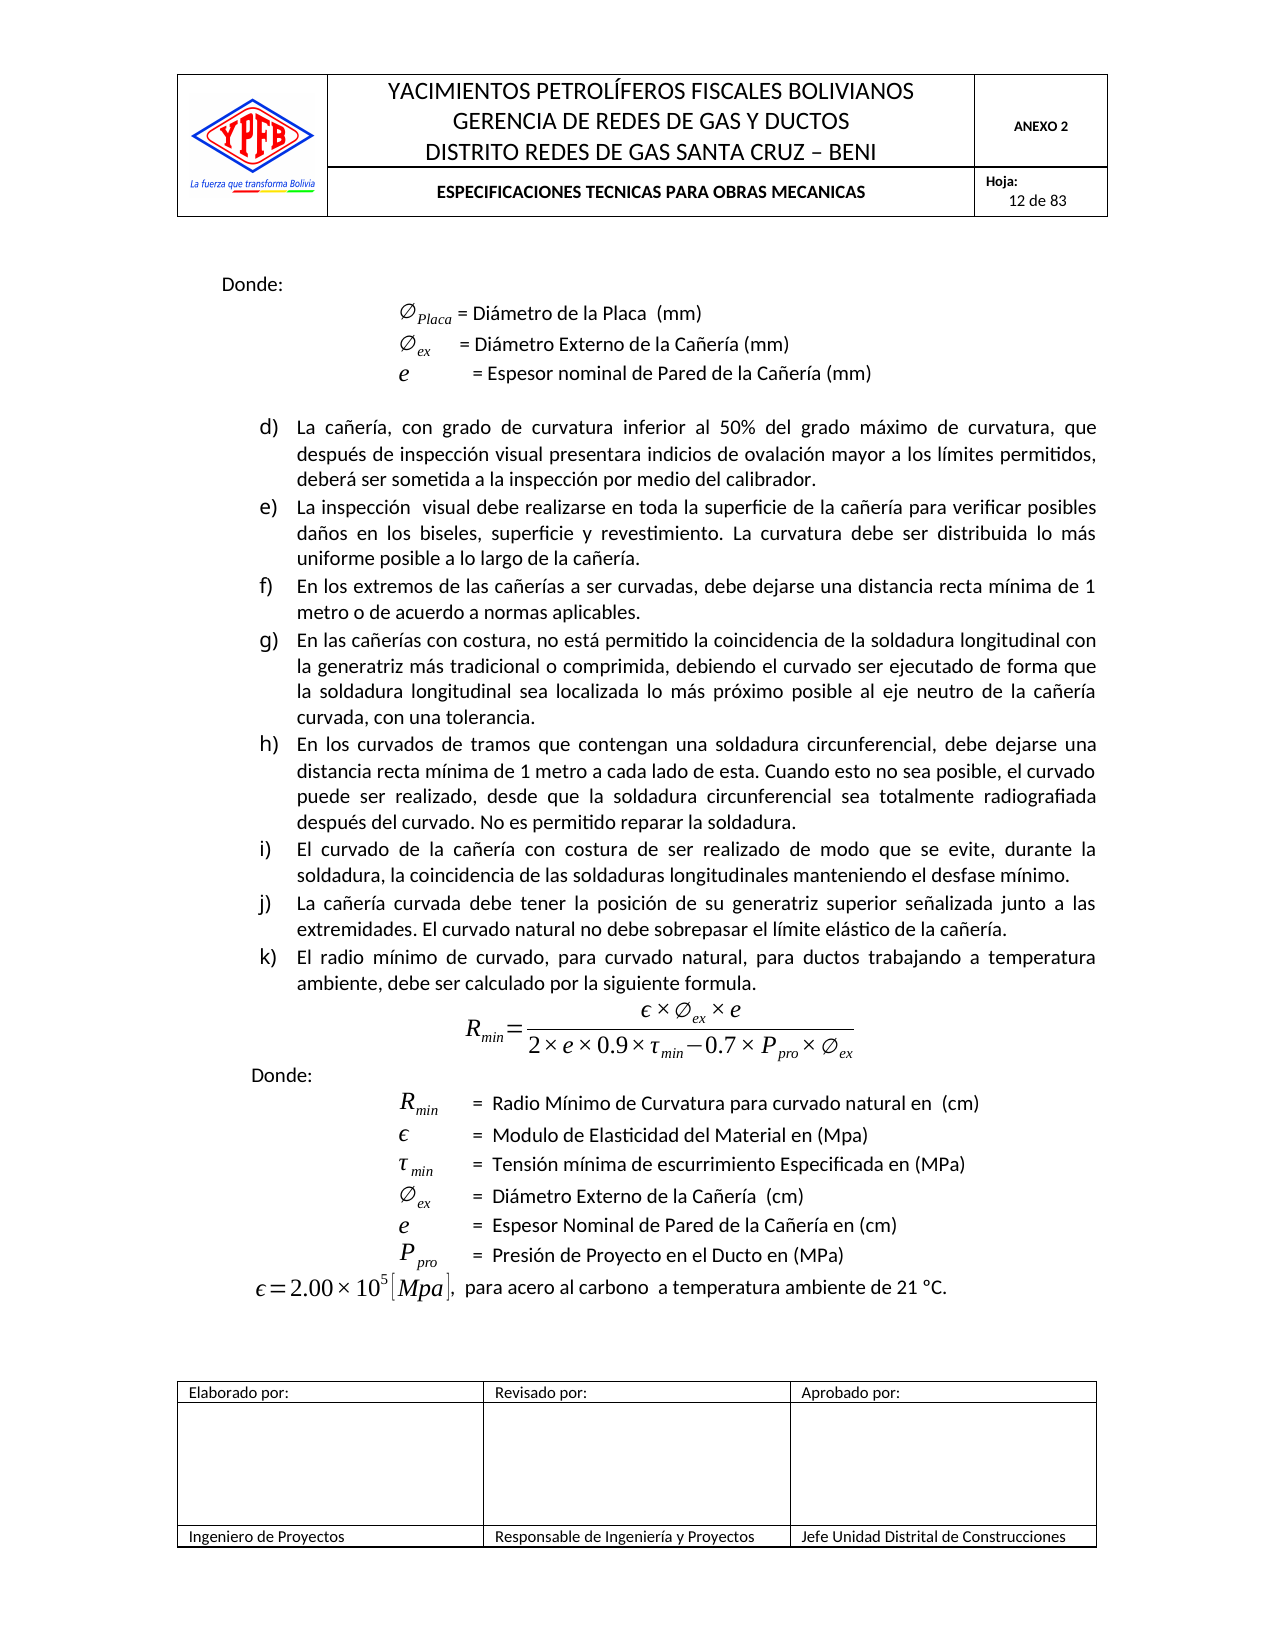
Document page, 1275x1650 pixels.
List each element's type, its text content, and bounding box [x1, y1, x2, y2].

list La cañería, con grado de curvatura inferior al 50% del grado máximo de curvatura, que después de inspección visual presentara indicios de ovalación mayor a los límites permitidos, deberá ser sometida a la inspección por medio del calibrador. [259, 412, 1098, 492]
text = Presión de Proyecto en el Ducto en (MPa) [222, 1239, 1098, 1270]
list En los extremos de las cañerías a ser curvadas, debe dejarse una distancia recta mínima de 1 metro o de acuerdo a normas aplicables. [259, 571, 1098, 625]
text , para acero al carbono a temperatura ambiente de 21 ºC. [222, 1270, 1098, 1303]
text = Tensión mínima de escurrimiento Especificada en (MPa) [222, 1149, 1098, 1180]
text = Diámetro de la Placa (mm) [222, 297, 1098, 328]
list En los curvados de tramos que contengan una soldadura circunferencial, debe dejarse una distancia recta mínima de 1 metro a cada lado de esta. Cuando esto no sea posible, el curvado puede ser realizado, desde que la soldadura circunferencial sea totalmente radiografiada después del curvado. No es permitido reparar la soldadura. [259, 729, 1098, 834]
list La inspección visual debe realizarse en toda la superficie de la cañería para verificar posibles daños en los biseles, superficie y revestimiento. La curvatura debe ser distribuida lo más uniforme posible a lo largo de la cañería. [259, 492, 1098, 571]
text = Espesor Nominal de Pared de la Cañería en (cm) [222, 1211, 1098, 1239]
list El curvado de la cañería con costura de ser realizado de modo que se evite, durante la soldadura, la coincidencia de las soldaduras longitudinales manteniendo el desfase mínimo. [259, 834, 1098, 888]
text Donde: [222, 271, 1098, 297]
text = Modulo de Elasticidad del Material en (Mpa) [222, 1119, 1098, 1149]
list El radio mínimo de curvado, para curvado natural, para ductos trabajando a temperatura ambiente, debe ser calculado por la siguiente formula. [259, 942, 1098, 996]
text = Espesor nominal de Pared de la Cañería (mm) [222, 359, 1098, 387]
list La cañería curvada debe tener la posición de su generatriz superior señalizada junto a las extremidades. El curvado natural no debe sobrepasar el límite elástico de la cañería. [259, 888, 1098, 942]
text = Diámetro Externo de la Cañería (mm) [222, 328, 1098, 359]
picture [188, 93, 316, 198]
text = Diámetro Externo de la Cañería (cm) [222, 1180, 1098, 1211]
text = Radio Mínimo de Curvatura para curvado natural en (cm) [222, 1088, 1098, 1119]
list En las cañerías con costura, no está permitido la coincidencia de la soldadura longitudinal con la generatriz más tradicional o comprimida, debiendo el curvado ser ejecutado de forma que la soldadura longitudinal sea localizada lo más próximo posible al eje neutro de la cañería curvada, con una tolerancia. [259, 625, 1098, 729]
text Donde: [222, 1062, 1098, 1088]
